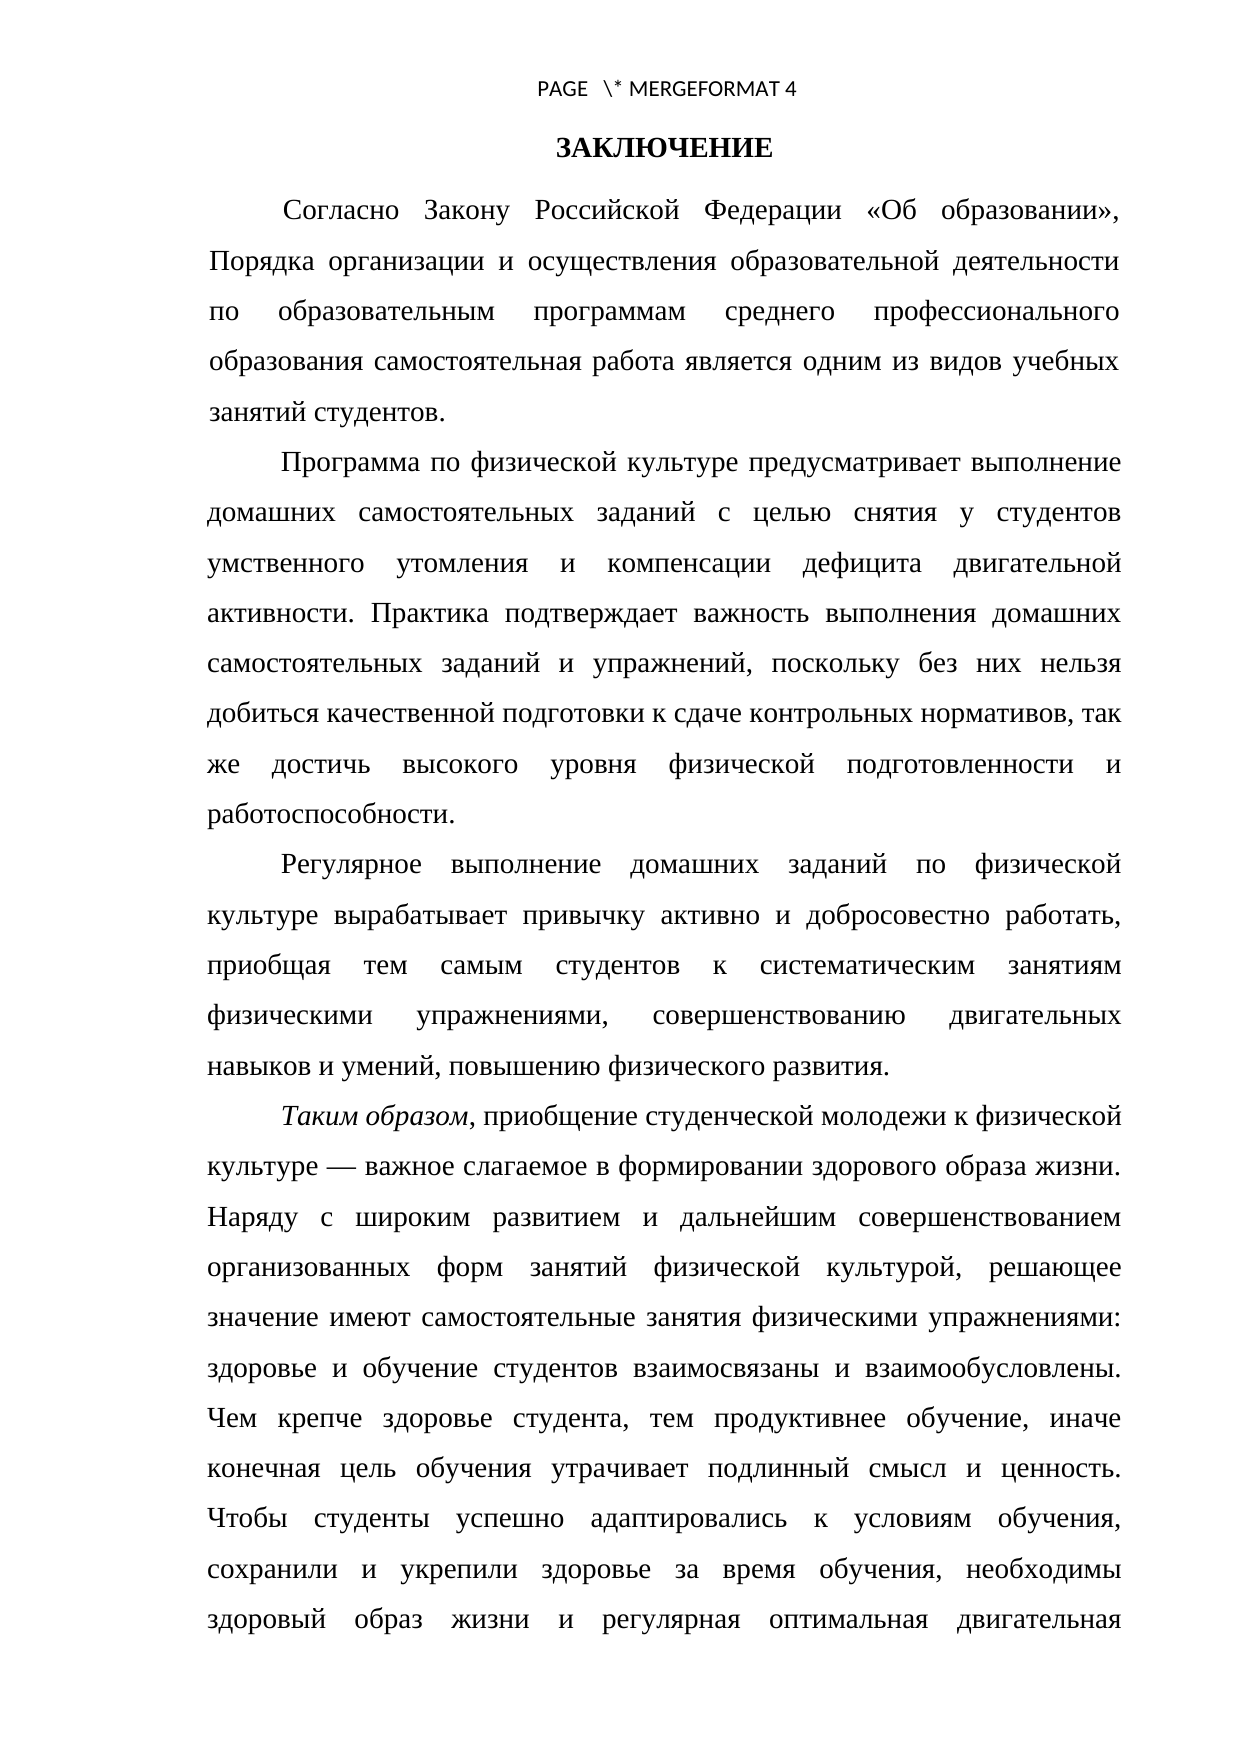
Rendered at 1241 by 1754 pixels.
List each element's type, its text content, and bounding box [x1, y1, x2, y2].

text ЗАКЛЮЧЕНИЕ [207, 130, 1122, 163]
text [207, 1098, 1122, 1635]
text Регулярное выполнение домашних заданий по физической культуре вырабатывает привычку активно и добросовестно работать, приобщая тем самым студентов к систематическим занятиям физическими упражнениями, совершенствованию двигательных навыков и умений, повышению физического развития. [207, 847, 1122, 1081]
text Согласно Закону Российской Федерации «Об образовании», Порядка организации и осуществления образовательной деятельности по образовательным программам среднего профессионального образования самостоятельная работа является одним из видов учебных занятий студентов. [209, 192, 1120, 427]
text Программа по физической культуре предусматривает выполнение домашних самостоятельных заданий с целью снятия у студентов умственного утомления и компенсации дефицита двигательной активности. Практика подтверждает важность выполнения домашних самостоятельных заданий и упражнений, поскольку без них нельзя добиться качественной подготовки к сдаче контрольных нормативов, так же достичь высокого уровня физической подготовленности и работоспособности. [207, 444, 1122, 830]
